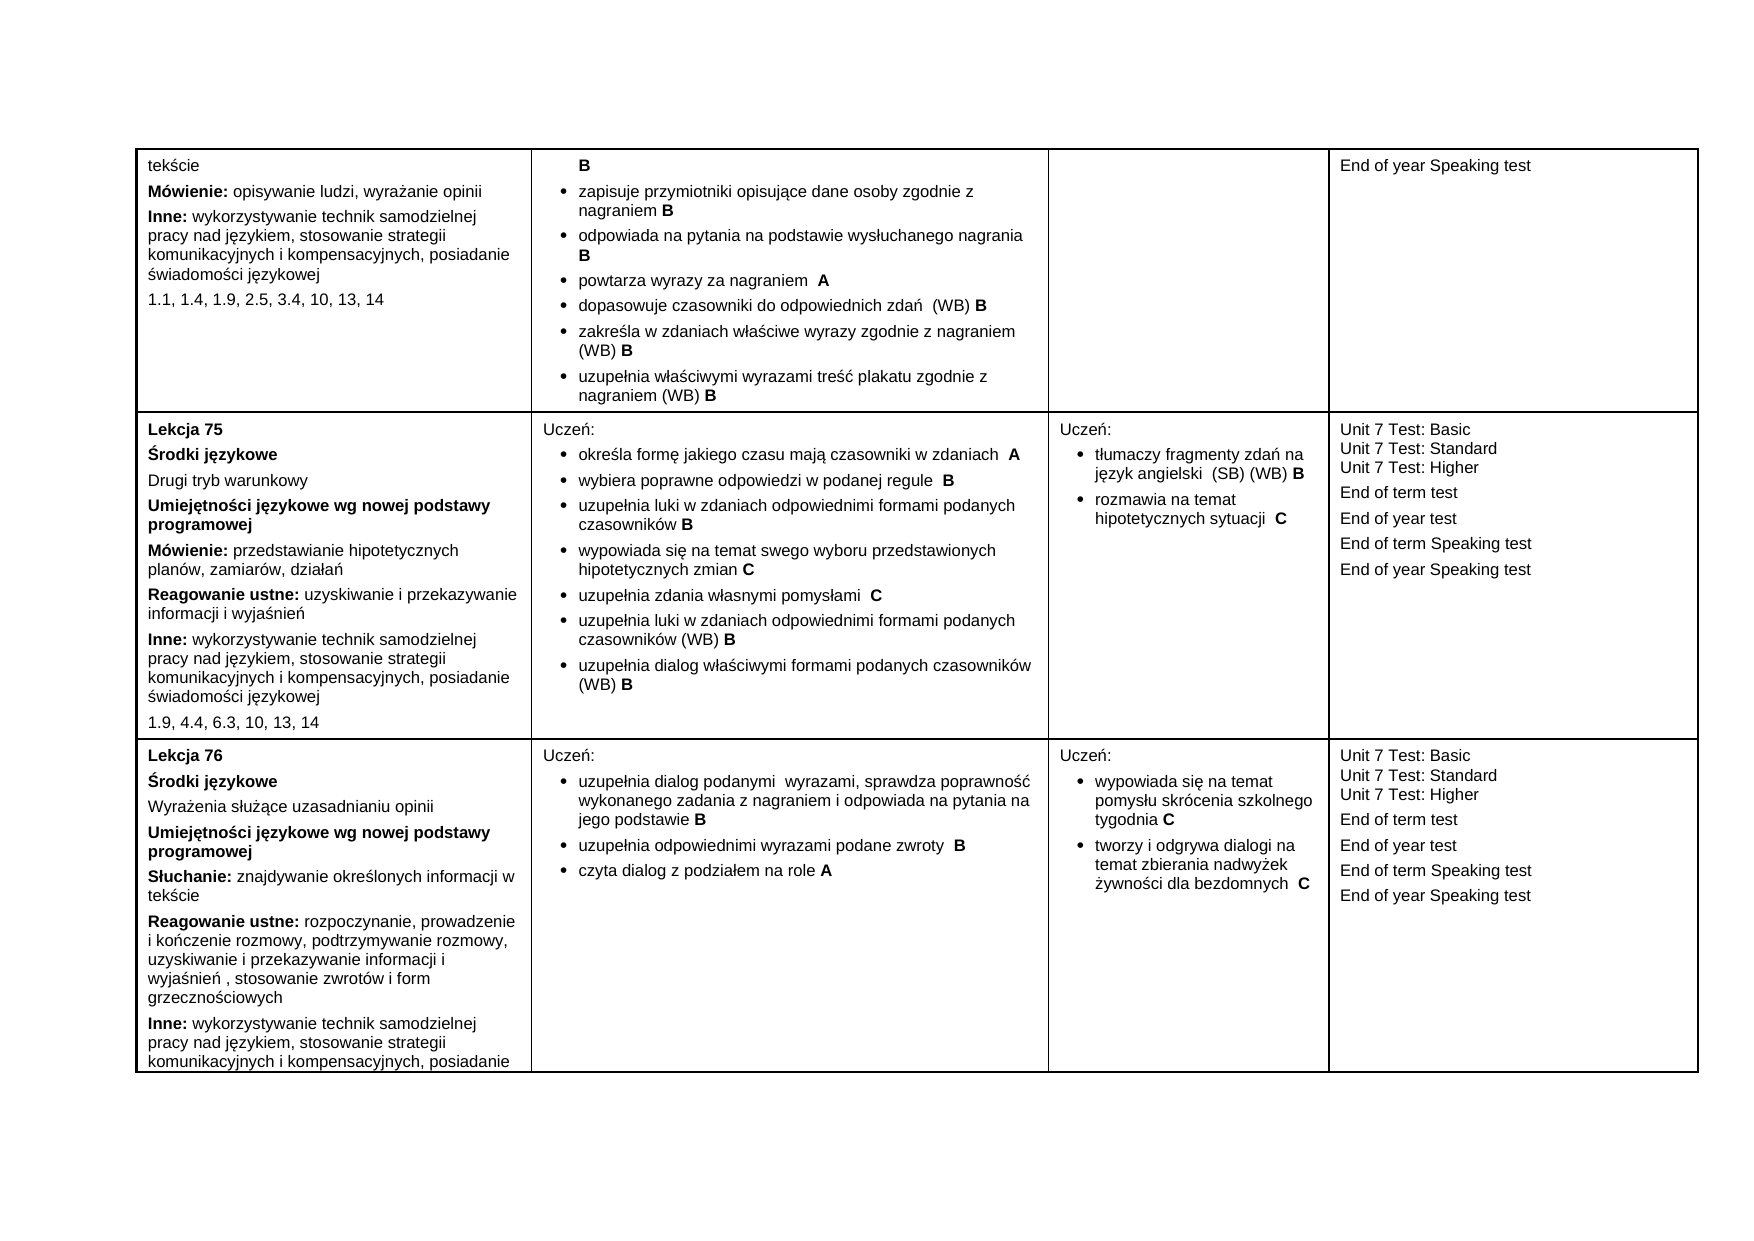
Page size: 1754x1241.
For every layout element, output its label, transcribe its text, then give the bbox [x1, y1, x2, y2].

table_cell Uczeń: określa formę jakiego czasu mają czasowniki w zdaniach A wybiera poprawne odpowiedzi w podanej regule B uzupełnia luki w zdaniach odpowiednimi formami podanych czasowników B wypowiada się na temat swego wyboru przedstawionych hipotetycznych zmian C uzupełnia zdania własnymi pomysłami C uzupełnia luki w zdaniach odpowiednimi formami podanych czasowników (WB) B uzupełnia dialog właściwymi formami podanych czasowników (WB) B [532, 413, 1048, 738]
table_cell Lekcja 75 Środki językowe Drugi tryb warunkowy Umiejętności językowe wg nowej podstawy programowej Mówienie: przedstawianie hipotetycznych planów, zamiarów, działań Reagowanie ustne: uzyskiwanie i przekazywanie informacji i wyjaśnień Inne: wykorzystywanie technik samodzielnej pracy nad językiem, stosowanie strategii komunikacyjnych i kompensacyjnych, posiadanie świadomości językowej 1.9, 4.4, 6.3, 10, 13, 14 [138, 413, 531, 738]
table_cell Uczeń: tłumaczy fragmenty zdań na język angielski (SB) (WB) B rozmawia na temat hipotetycznych sytuacji C [1049, 413, 1328, 738]
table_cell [1330, 740, 1697, 1071]
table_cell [138, 150, 531, 411]
table_cell Unit 7 Test: Basic Unit 7 Test: Standard Unit 7 Test: Higher End of term test End of year test End of term Speaking test End of year Speaking test [1330, 413, 1697, 738]
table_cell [138, 740, 531, 1071]
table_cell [1049, 150, 1328, 411]
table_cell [532, 150, 1048, 411]
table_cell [1330, 150, 1697, 411]
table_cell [1049, 740, 1328, 1071]
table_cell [532, 740, 1048, 1071]
